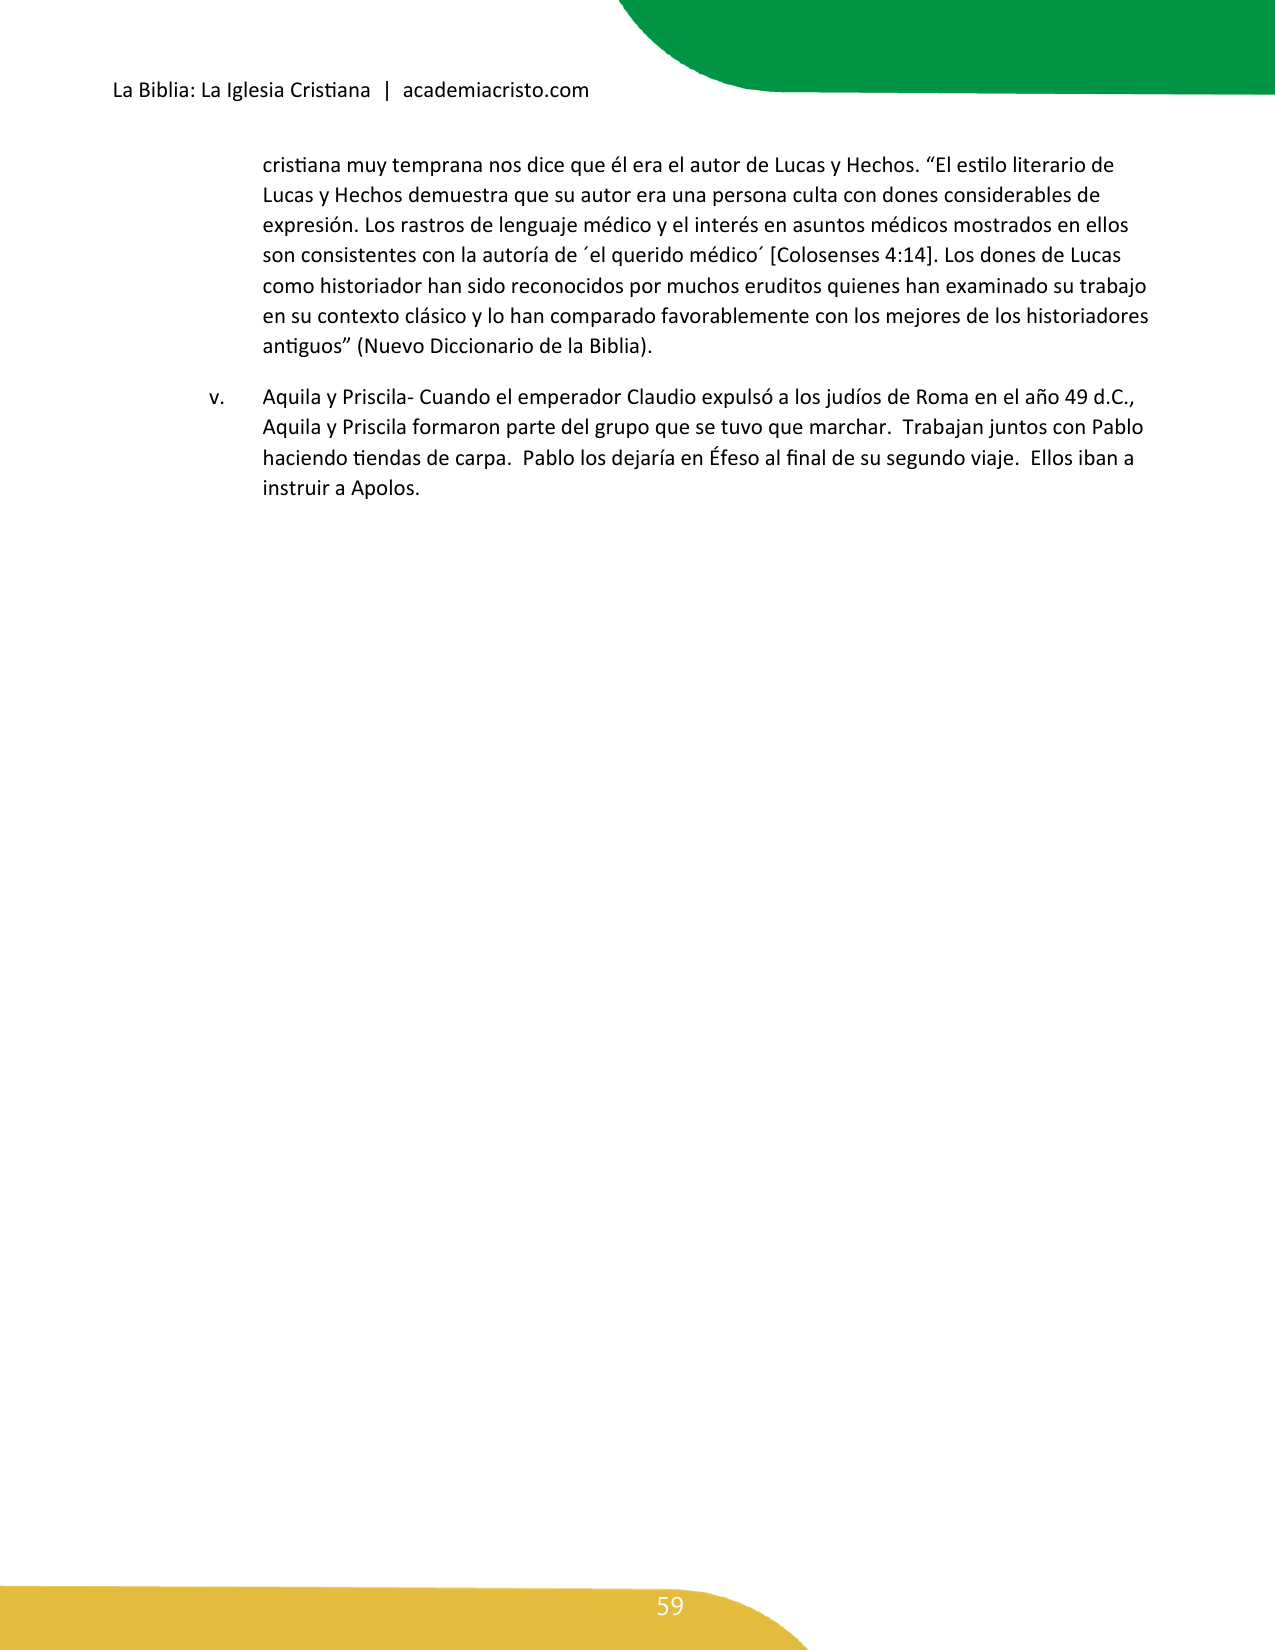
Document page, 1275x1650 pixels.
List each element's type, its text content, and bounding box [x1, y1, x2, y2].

picture [0, 0, 1275, 1650]
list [225, 150, 1162, 359]
list Aquila y Priscila- Cuando el emperador Claudio expulsó a los judíos de Roma en el año 49 d.C., Aquila y Priscila formaron parte del grupo que se tuvo que marchar. Trabajan juntos con Pablo haciendo tiendas de carpa. Pablo los dejaría en Éfeso al final de su segundo viaje. Ellos iban a instruir a Apolos. [225, 382, 1162, 501]
